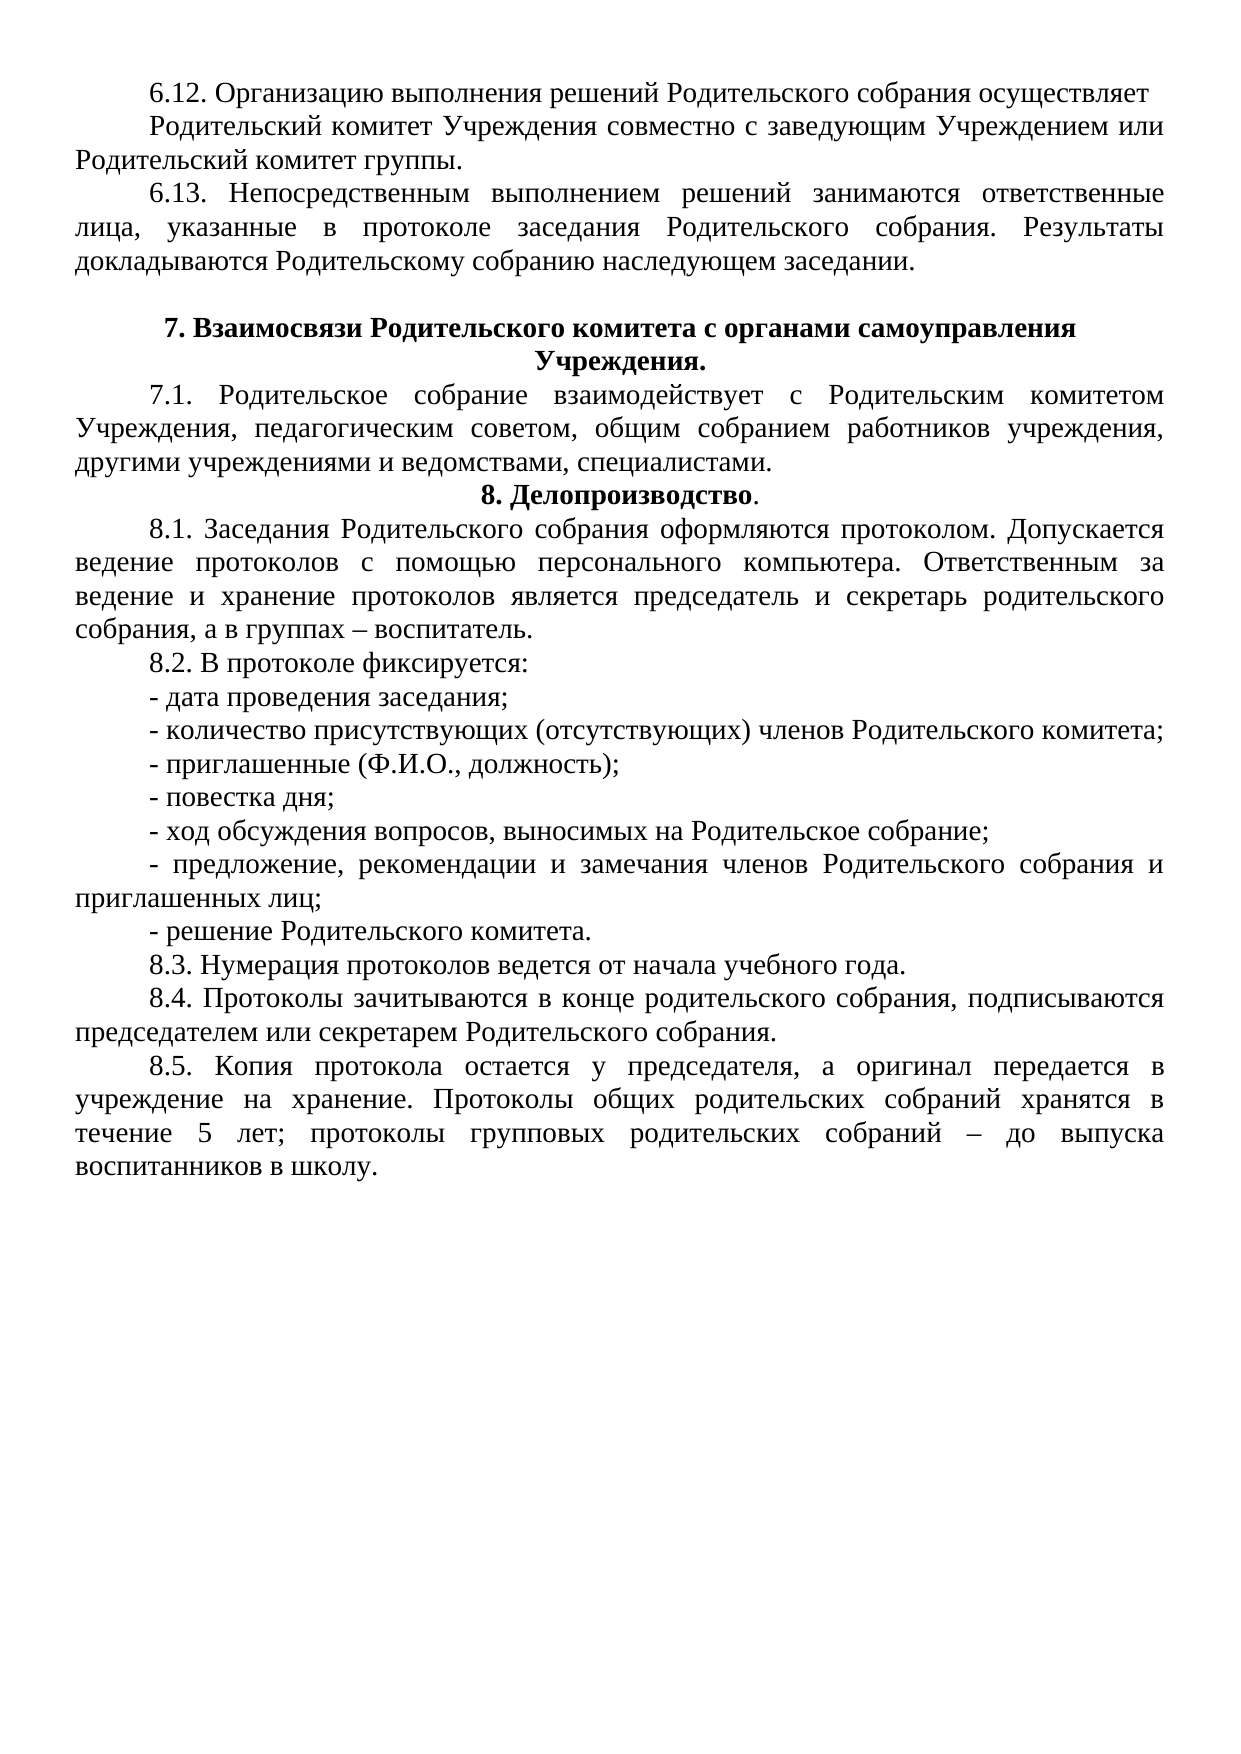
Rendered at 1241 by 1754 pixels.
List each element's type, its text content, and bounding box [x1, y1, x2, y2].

text 8. Делопроизводство. [75, 477, 1165, 511]
text - количество присутствующих (отсутствующих) членов Родительского комитета; [75, 712, 1165, 746]
text - дата проведения заседания; [75, 679, 1165, 712]
text 8.5. Копия протокола остается у председателя, а оригинал передается в учреждение на хранение. Протоколы общих родительских собраний хранятся в течение 5 лет; протоколы групповых родительских собраний – до выпуска воспитанников в школу. [75, 1048, 1165, 1182]
text 8.4. Протоколы зачитываются в конце родительского собрания, подписываются председателем или секретарем Родительского собрания. [75, 981, 1165, 1048]
text 7.1. Родительское собрание взаимодействует с Родительским комитетом Учреждения, педагогическим советом, общим собранием работников учреждения, другими учреждениями и ведомствами, специалистами. [75, 377, 1165, 477]
text - предложение, рекомендации и замечания членов Родительского собрания и приглашенных лиц; [75, 846, 1165, 913]
text 8.3. Нумерация протоколов ведется от начала учебного года. [75, 947, 1165, 981]
text 8.1. Заседания Родительского собрания оформляются протоколом. Допускается ведение протоколов с помощью персонального компьютера. Ответственным за ведение и хранение протоколов является председатель и секретарь родительского собрания, а в группах – воспитатель. [75, 511, 1165, 645]
text 8.2. В протоколе фиксируется: [75, 645, 1165, 679]
text Родительский комитет Учреждения совместно с заведующим Учреждением или Родительский комитет группы. [75, 108, 1165, 176]
text - повестка дня; [75, 779, 1165, 813]
text 6.12. Организацию выполнения решений Родительского собрания осуществляет [75, 75, 1165, 108]
text - ход обсуждения вопросов, выносимых на Родительское собрание; [75, 813, 1165, 846]
text 7. Взаимосвязи Родительского комитета с органами самоуправления Учреждения. [75, 310, 1165, 377]
text - приглашенные (Ф.И.О., должность); [75, 746, 1165, 779]
text - решение Родительского комитета. [75, 913, 1165, 947]
text 6.13. Непосредственным выполнением решений занимаются ответственные лица, указанные в протоколе заседания Родительского собрания. Результаты докладываются Родительскому собранию наследующем заседании. [75, 176, 1165, 276]
